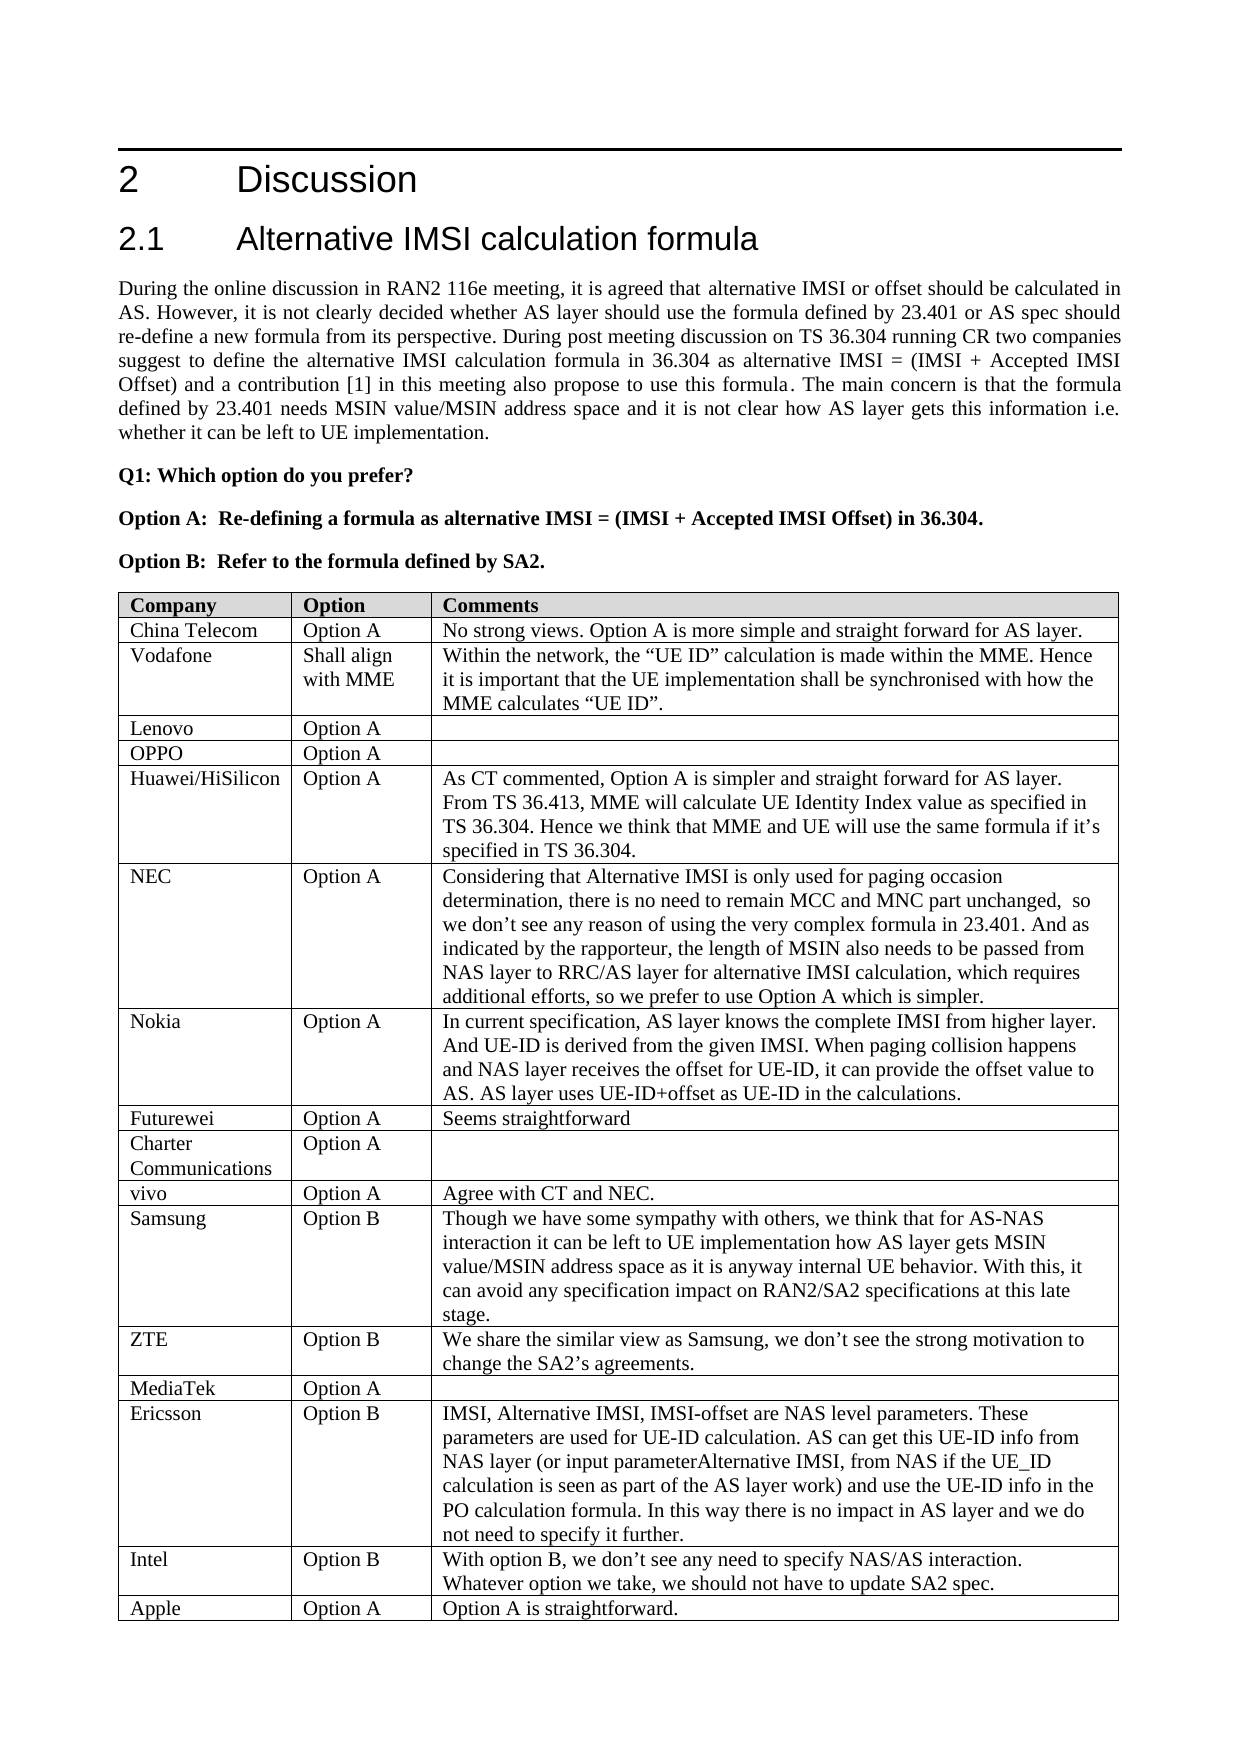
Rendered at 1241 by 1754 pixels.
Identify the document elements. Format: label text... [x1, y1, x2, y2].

text Q1: Which option do you prefer? [118, 463, 1122, 487]
table_cell Futurewei [119, 1106, 291, 1130]
table_cell Option A [292, 766, 431, 862]
table_cell ZTE [119, 1327, 291, 1375]
table_cell Within the network, the “UE ID” calculation is made within the MME. Hence it is important that the UE implementation shall be synchronised with how the MME calculates “UE ID”. [432, 643, 1118, 715]
table_header Comments [432, 593, 1118, 617]
table_cell Samsung [119, 1206, 291, 1326]
table_cell Nokia [119, 1009, 291, 1105]
subtitle 2 Discussion [118, 151, 1122, 200]
table_cell Option B [292, 1401, 431, 1546]
table_cell NEC [119, 864, 291, 1008]
table_cell Shall align with MME [292, 643, 431, 715]
table_cell Huawei/HiSilicon [119, 766, 291, 862]
table_cell With option B, we don’t see any need to specify NAS/AS interaction. Whatever option we take, we should not have to update SA2 spec. [432, 1547, 1118, 1595]
table_cell Ericsson [119, 1401, 291, 1546]
table_header Company [119, 593, 291, 617]
table_cell No strong views. Option A is more simple and straight forward for AS layer. [432, 618, 1118, 642]
table_cell [432, 1376, 1118, 1400]
table_cell Intel [119, 1547, 291, 1595]
table_cell Seems straightforward [432, 1106, 1118, 1130]
table_cell Charter Communications [119, 1131, 291, 1179]
text During the online discussion in RAN2 116e meeting, it is agreed that alternative IMSI or offset should be calculated in AS. However, it is not clearly decided whether AS layer should use the formula defined by 23.401 or AS spec should re-define a new formula from its perspective. During post meeting discussion on TS 36.304 running CR two companies suggest to define the alternative IMSI calculation formula in 36.304 as alternative IMSI = (IMSI + Accepted IMSI Offset) and a contribution [1] in this meeting also propose to use this formula. The main concern is that the formula defined by 23.401 needs MSIN value/MSIN address space and it is not clear how AS layer gets this information i.e. whether it can be left to UE implementation. [118, 276, 1122, 444]
table_cell Vodafone [119, 643, 291, 715]
subtitle 2.1 Alternative IMSI calculation formula [118, 219, 1122, 257]
text Option B: Refer to the formula defined by SA2. [118, 549, 1122, 573]
table_cell Option A [292, 618, 431, 642]
table_cell IMSI, Alternative IMSI, IMSI-offset are NAS level parameters. These parameters are used for UE-ID calculation. AS can get this UE-ID info from NAS layer (or input parameterAlternative IMSI, from NAS if the UE_ID calculation is seen as part of the AS layer work) and use the UE-ID info in the PO calculation formula. In this way there is no impact in AS layer and we do not need to specify it further. [432, 1401, 1118, 1546]
table_cell We share the similar view as Samsung, we don’t see the strong motivation to change the SA2’s agreements. [432, 1327, 1118, 1375]
table_cell Option A [292, 1181, 431, 1204]
table_cell Option A [292, 741, 431, 765]
table_cell Option A [292, 716, 431, 740]
text Option A: Re-defining a formula as alternative IMSI = (IMSI + Accepted IMSI Offset) in 36.304. [118, 506, 1122, 530]
table_cell [432, 1131, 1118, 1179]
table_cell Option B [292, 1327, 431, 1375]
table_cell Agree with CT and NEC. [432, 1181, 1118, 1204]
table_cell Option A [292, 1009, 431, 1105]
table_cell Lenovo [119, 716, 291, 740]
table_header Option [292, 593, 431, 617]
table_cell In current specification, AS layer knows the complete IMSI from higher layer. And UE-ID is derived from the given IMSI. When paging collision happens and NAS layer receives the offset for UE-ID, it can provide the offset value to AS. AS layer uses UE-ID+offset as UE-ID in the calculations. [432, 1009, 1118, 1105]
table_cell As CT commented, Option A is simpler and straight forward for AS layer. From TS 36.413, MME will calculate UE Identity Index value as specified in TS 36.304. Hence we think that MME and UE will use the same formula if it’s specified in TS 36.304. [432, 766, 1118, 862]
table_cell Though we have some sympathy with others, we think that for AS-NAS interaction it can be left to UE implementation how AS layer gets MSIN value/MSIN address space as it is anyway internal UE behavior. With this, it can avoid any specification impact on RAN2/SA2 specifications at this late stage. [432, 1206, 1118, 1326]
table_cell Apple [119, 1596, 291, 1620]
table_cell OPPO [119, 741, 291, 765]
table_cell vivo [119, 1181, 291, 1204]
table_cell Option A [292, 864, 431, 1008]
table_cell [432, 741, 1118, 765]
table_cell Option B [292, 1206, 431, 1326]
table_cell [432, 716, 1118, 740]
table_cell Considering that Alternative IMSI is only used for paging occasion determination, there is no need to remain MCC and MNC part unchanged, so we don’t see any reason of using the very complex formula in 23.401. And as indicated by the rapporteur, the length of MSIN also needs to be passed from NAS layer to RRC/AS layer for alternative IMSI calculation, which requires additional efforts, so we prefer to use Option A which is simpler. [432, 864, 1118, 1008]
table_cell MediaTek [119, 1376, 291, 1400]
table_cell Option B [292, 1547, 431, 1595]
table_cell China Telecom [119, 618, 291, 642]
table_cell Option A [292, 1106, 431, 1130]
table_cell Option A is straightforward. [432, 1596, 1118, 1620]
table_cell Option A [292, 1131, 431, 1179]
table_cell Option A [292, 1376, 431, 1400]
table_cell Option A [292, 1596, 431, 1620]
